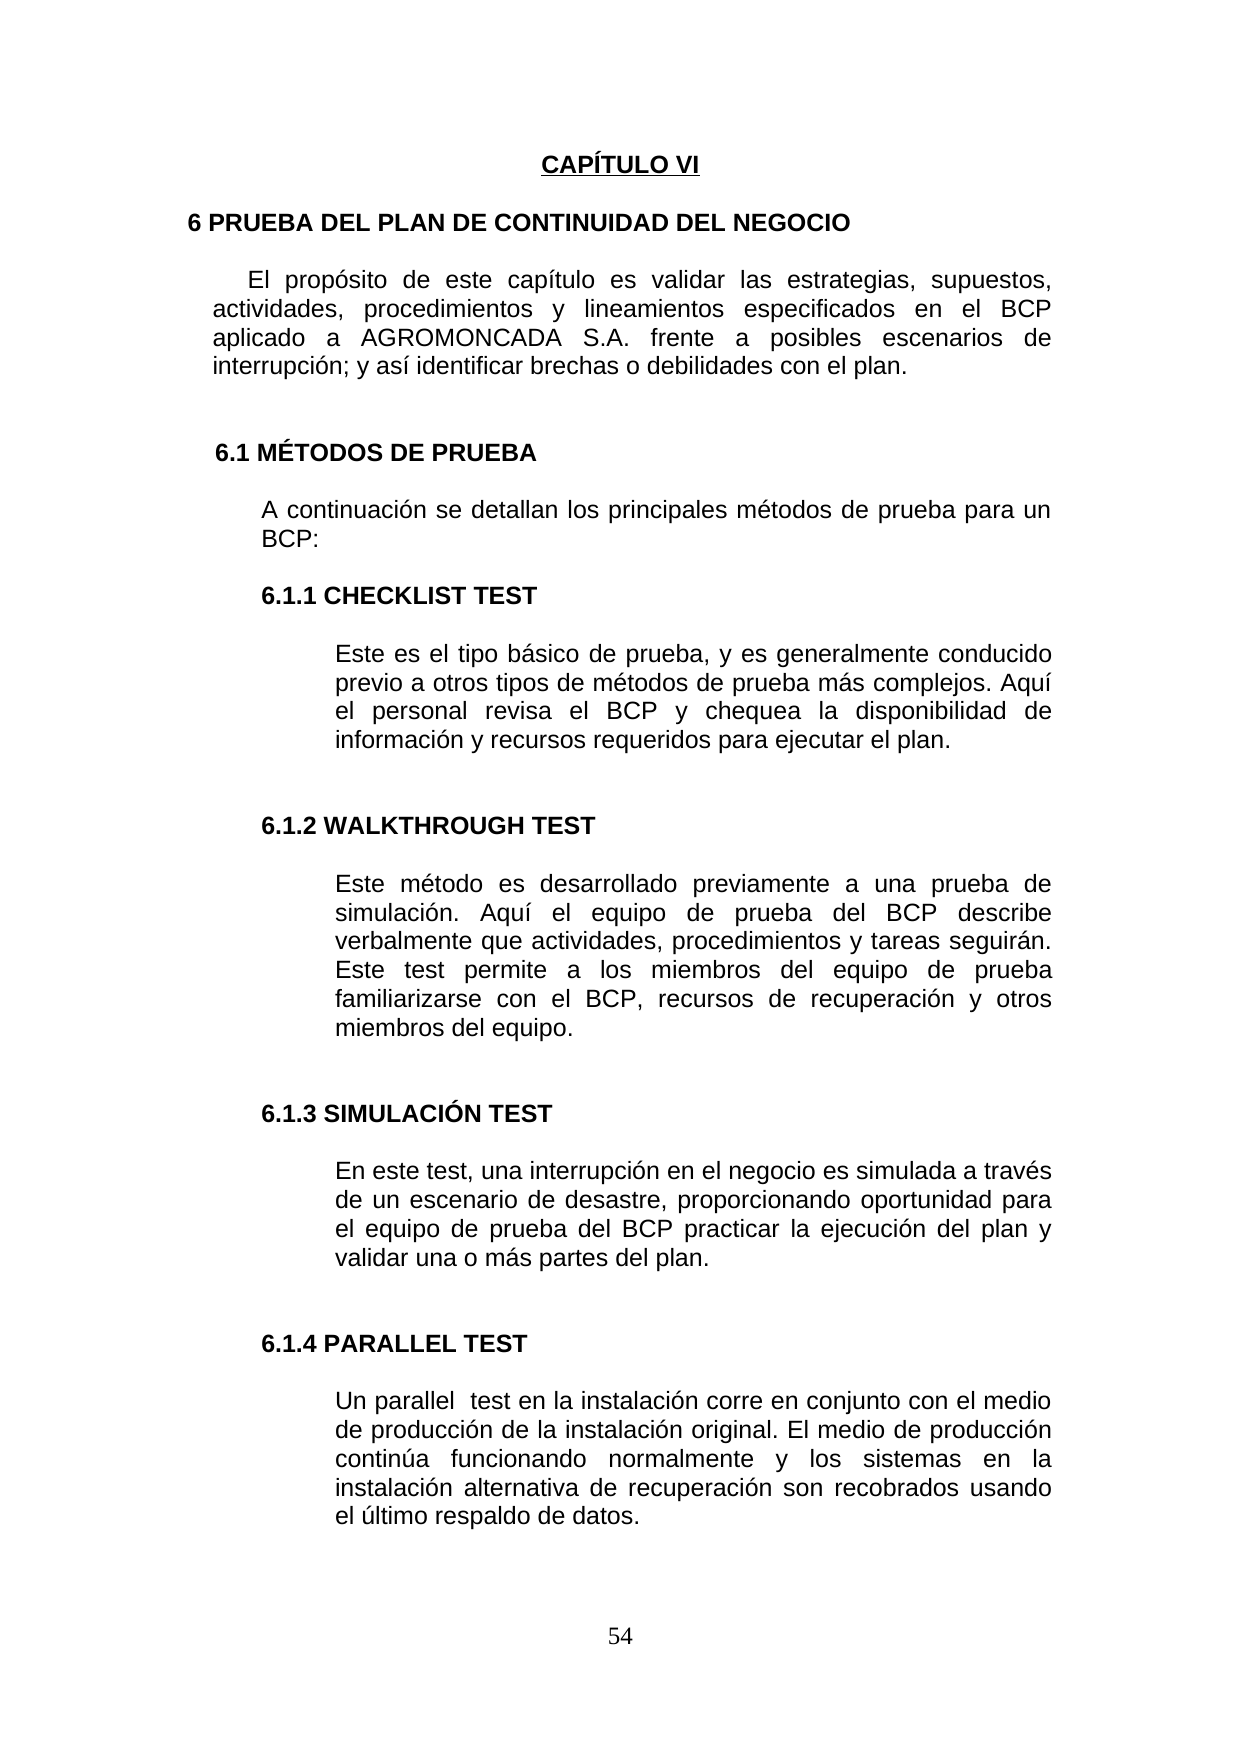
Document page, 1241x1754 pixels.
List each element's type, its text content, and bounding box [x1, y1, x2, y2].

text 6.1.3 SIMULACIÓN TEST [261, 1099, 1053, 1127]
text 6.1.2 WALKTHROUGH TEST [261, 811, 1053, 840]
text 6.1 MÉTODOS DE PRUEBA [187, 437, 1053, 466]
text 6.1.1 CHECKLIST TEST [261, 581, 1053, 610]
text A continuación se detallan los principales métodos de prueba para un BCP: [261, 495, 1053, 552]
text Un parallel test en la instalación corre en conjunto con el medio de producción de la instalación original. El medio de producción continúa funcionando normalmente y los sistemas en la instalación alternativa de recuperación son recobrados usando el último respaldo de datos. [335, 1386, 1053, 1530]
text CAPÍTULO VI [187, 150, 1053, 179]
text Este método es desarrollado previamente a una prueba de simulación. Aquí el equipo de prueba del BCP describe verbalmente que actividades, procedimientos y tareas seguirán. Este test permite a los miembros del equipo de prueba familiarizarse con el BCP, recursos de recuperación y otros miembros del equipo. [335, 869, 1053, 1041]
text Este es el tipo básico de prueba, y es generalmente conducido previo a otros tipos de métodos de prueba más complejos. Aquí el personal revisa el BCP y chequea la disponibilidad de información y recursos requeridos para ejecutar el plan. [335, 639, 1053, 754]
text 6 PRUEBA DEL PLAN DE CONTINUIDAD DEL NEGOCIO [187, 207, 1053, 236]
text 6.1.4 PARALLEL TEST [261, 1329, 1053, 1357]
text En este test, una interrupción en el negocio es simulada a través de un escenario de desastre, proporcionando oportunidad para el equipo de prueba del BCP practicar la ejecución del plan y validar una o más partes del plan. [335, 1156, 1053, 1271]
text El propósito de este capítulo es validar las estrategias, supuestos, actividades, procedimientos y lineamientos especificados en el BCP aplicado a AGROMONCADA S.A. frente a posibles escenarios de interrupción; y así identificar brechas o debilidades con el plan. [187, 265, 1053, 380]
